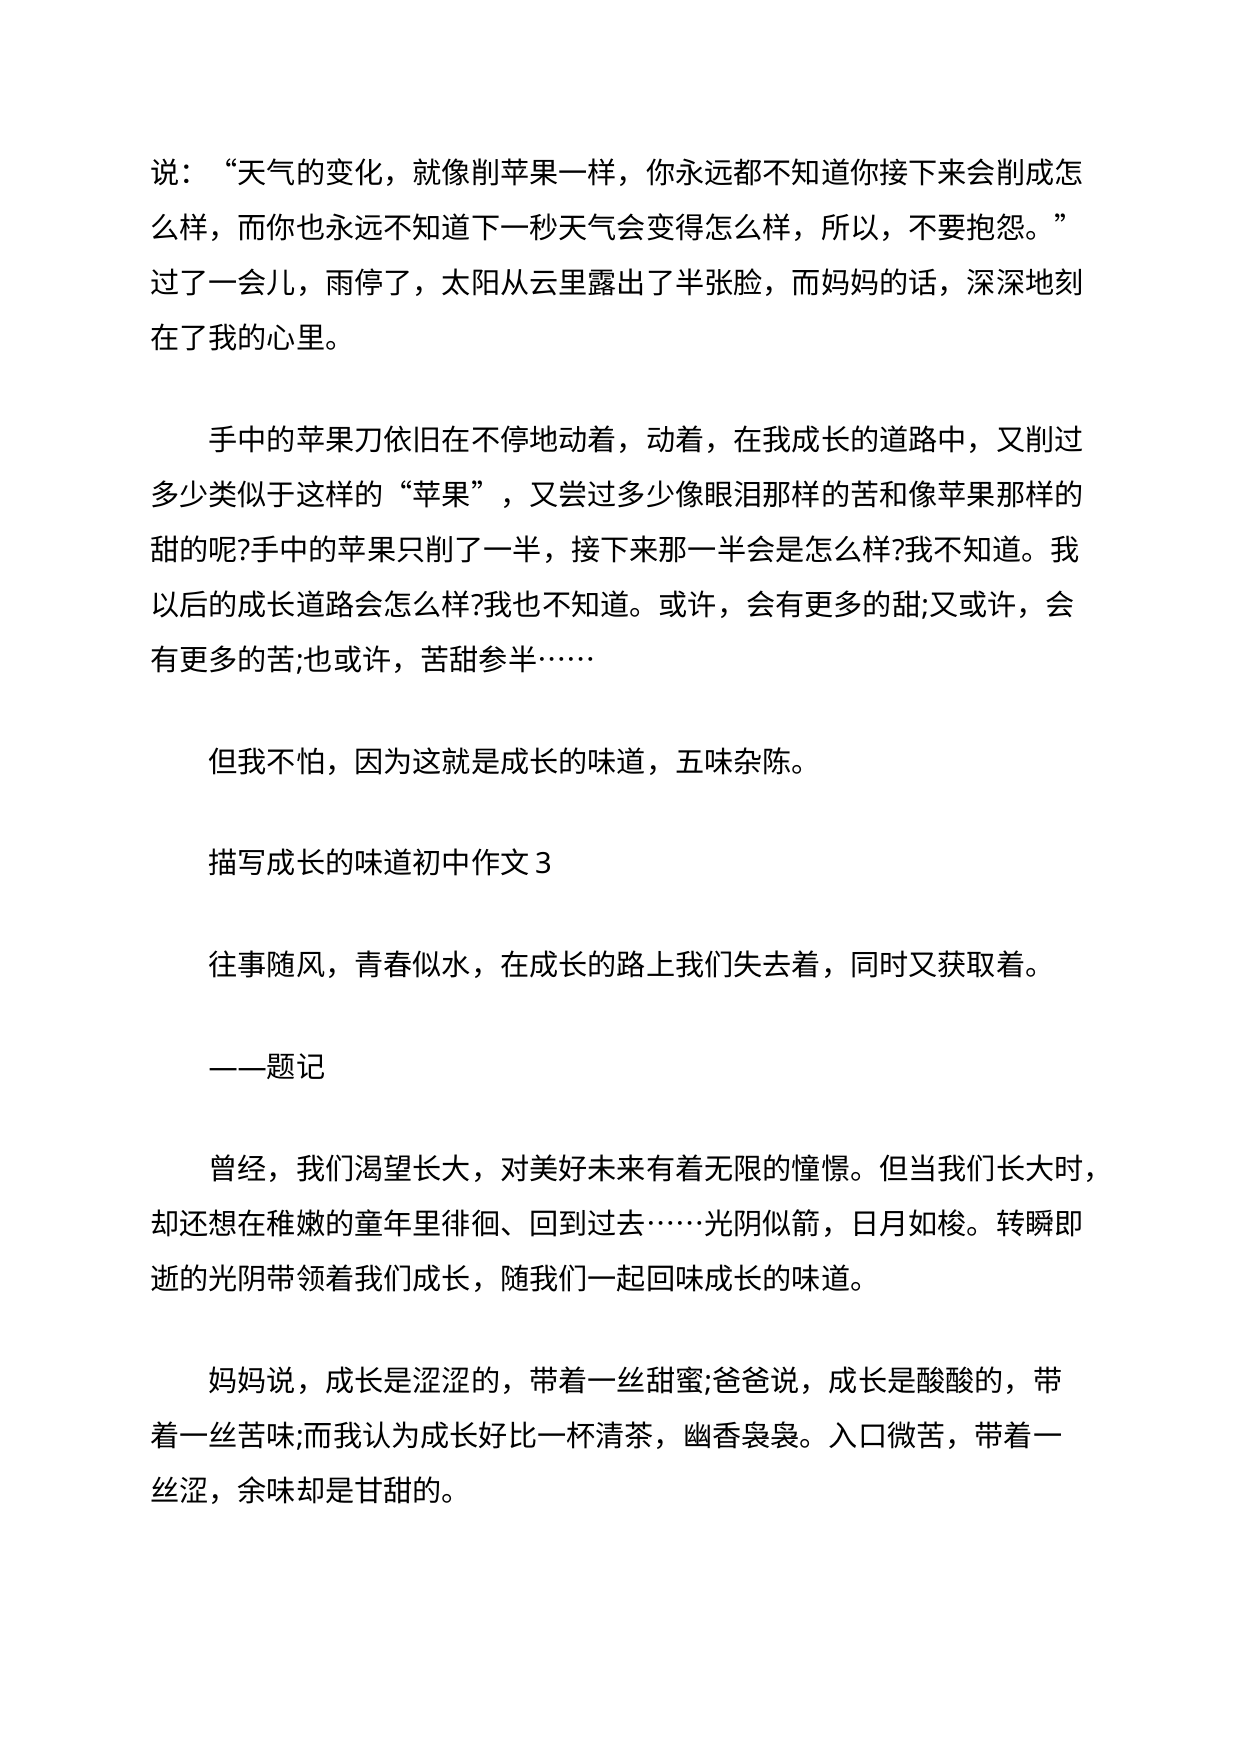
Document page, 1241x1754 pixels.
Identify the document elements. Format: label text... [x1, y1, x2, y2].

text 曾经，我们渴望长大，对美好未来有着无限的憧憬。但当我们长大时，却还想在稚嫩的童年里徘徊、回到过去……光阴似箭，日月如梭。转瞬即逝的光阴带领着我们成长，随我们一起回味成长的味道。 [150, 1146, 1090, 1298]
text 描写成长的味道初中作文3 [150, 840, 1090, 882]
text ——题记 [150, 1044, 1090, 1086]
text 手中的苹果刀依旧在不停地动着，动着，在我成长的道路中，又削过多少类似于这样的“苹果”，又尝过多少像眼泪那样的苦和像苹果那样的甜的呢?手中的苹果只削了一半，接下来那一半会是怎么样?我不知道。我以后的成长道路会怎么样?我也不知道。或许，会有更多的甜;又或许，会有更多的苦;也或许，苦甜参半…… [150, 416, 1090, 679]
text 妈妈说，成长是涩涩的，带着一丝甜蜜;爸爸说，成长是酸酸的，带着一丝苦味;而我认为成长好比一杯清茶，幽香袅袅。入口微苦，带着一丝涩，余味却是甘甜的。 [150, 1357, 1090, 1509]
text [150, 150, 1090, 357]
text 往事随风，青春似水，在成长的路上我们失去着，同时又获取着。 [150, 942, 1090, 984]
text 但我不怕，因为这就是成长的味道，五味杂陈。 [150, 738, 1090, 781]
